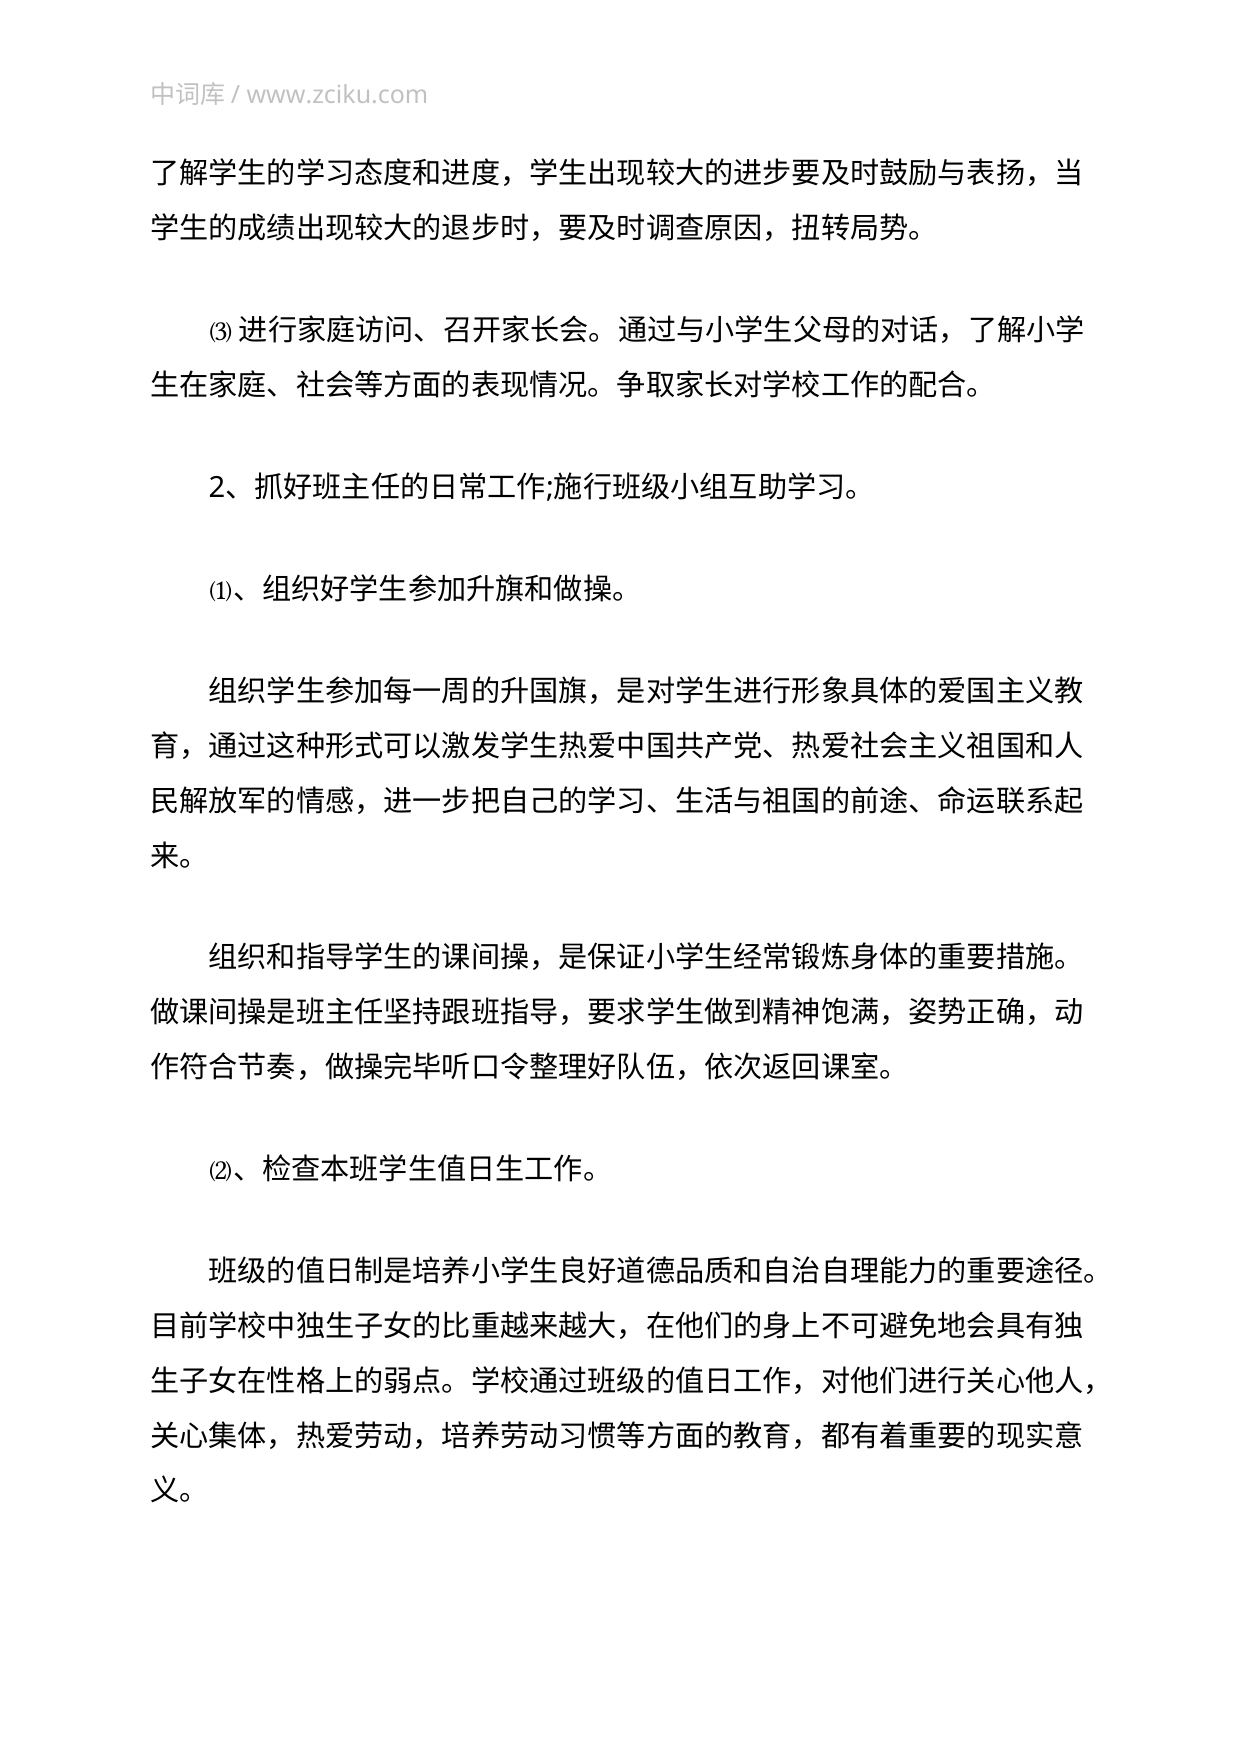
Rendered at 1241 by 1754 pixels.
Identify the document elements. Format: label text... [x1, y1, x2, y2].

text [150, 150, 1090, 247]
text 组织学生参加每一周的升国旗，是对学生进行形象具体的爱国主义教育，通过这种形式可以激发学生热爱中国共产党、热爱社会主义祖国和人民解放军的情感，进一步把自己的学习、生活与祖国的前途、命运联系起来。 [150, 667, 1090, 874]
text 班级的值日制是培养小学生良好道德品质和自治自理能力的重要途径。目前学校中独生子女的比重越来越大，在他们的身上不可避免地会具有独生子女在性格上的弱点。学校通过班级的值日工作，对他们进行关心他人，关心集体，热爱劳动，培养劳动习惯等方面的教育，都有着重要的现实意义。 [150, 1247, 1090, 1509]
text 组织和指导学生的课间操，是保证小学生经常锻炼身体的重要措施。做课间操是班主任坚持跟班指导，要求学生做到精神饱满，姿势正确，动作符合节奏，做操完毕听口令整理好队伍，依次返回课室。 [150, 934, 1090, 1086]
text ⑵、检查本班学生值日生工作。 [150, 1145, 1090, 1188]
text ⑴、组织好学生参加升旗和做操。 [150, 565, 1090, 608]
text ⑶进行家庭访问、召开家长会。通过与小学生父母的对话，了解小学生在家庭、社会等方面的表现情况。争取家长对学校工作的配合。 [150, 307, 1090, 404]
text 2、抓好班主任的日常工作;施行班级小组互助学习。 [150, 463, 1090, 506]
